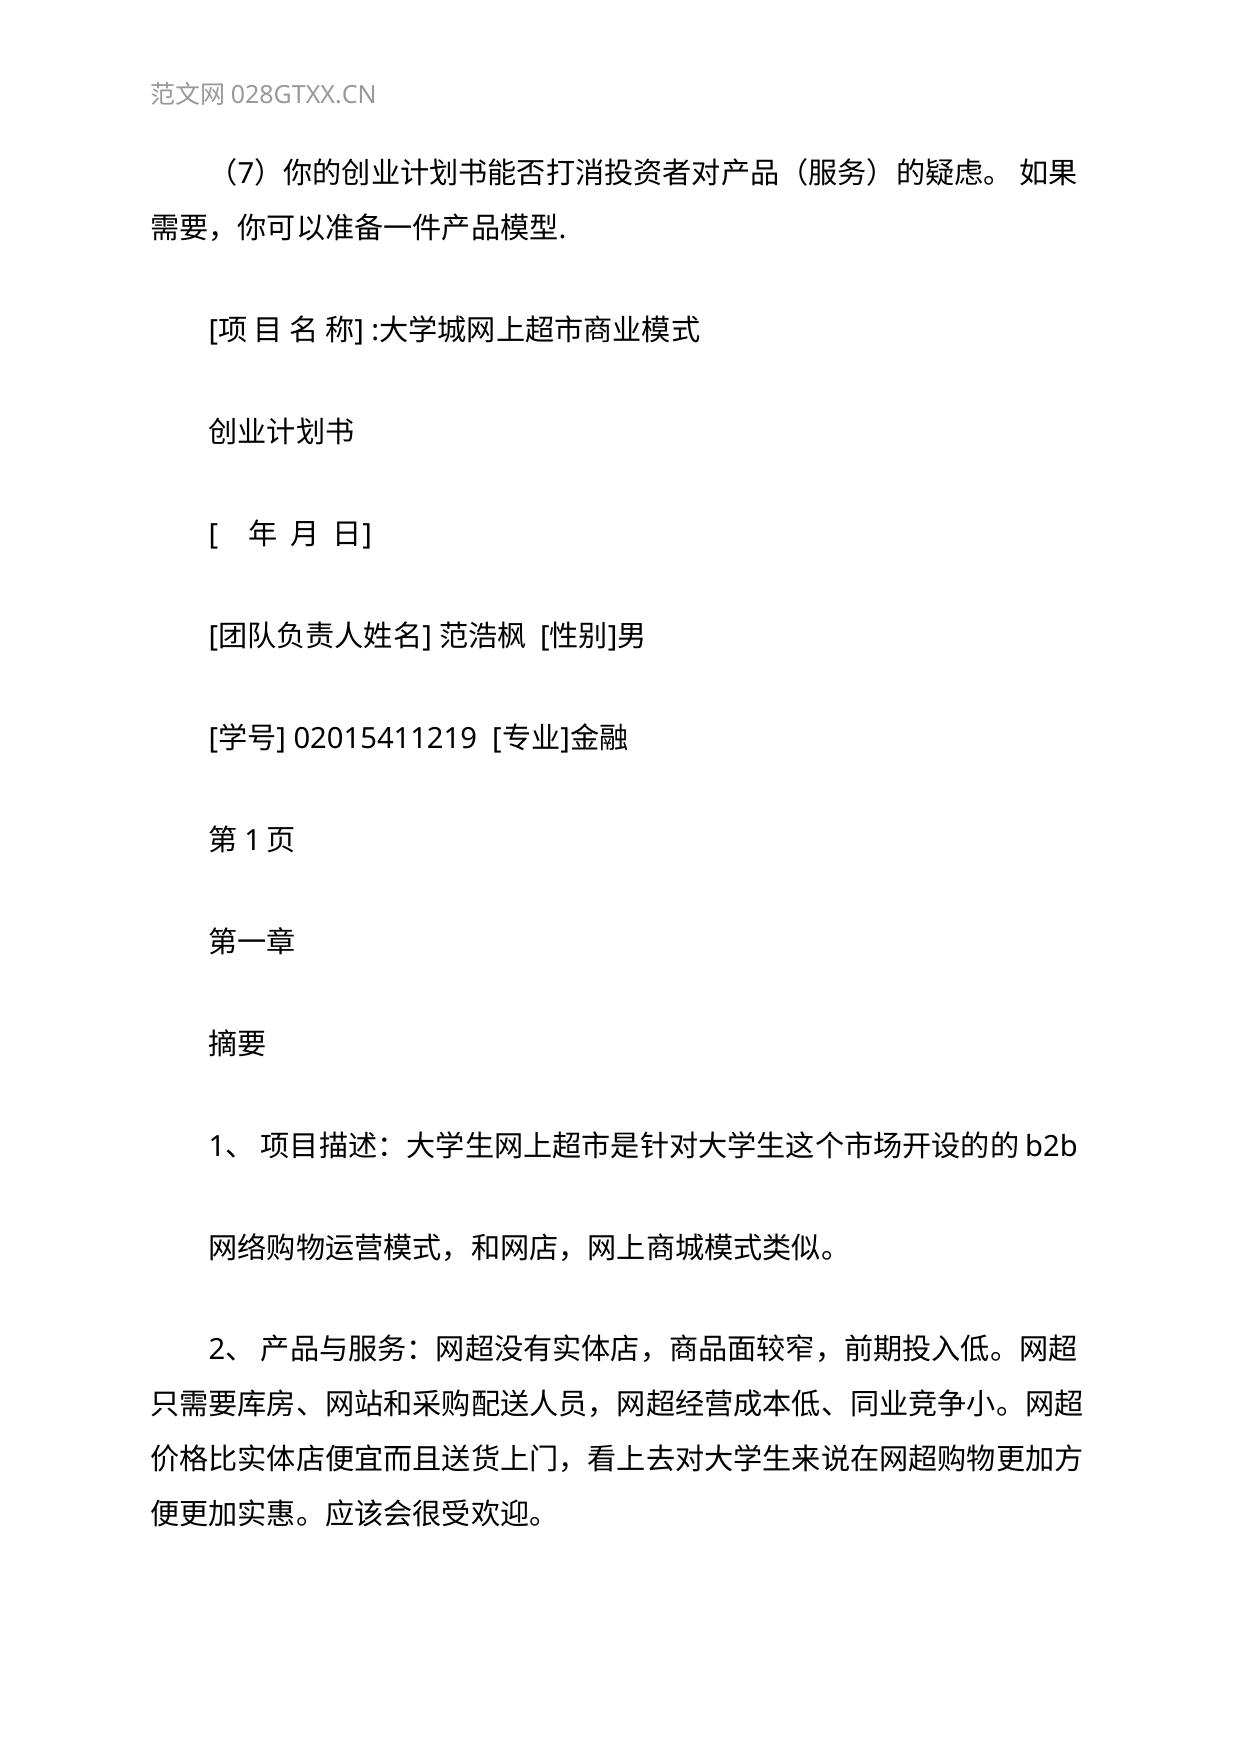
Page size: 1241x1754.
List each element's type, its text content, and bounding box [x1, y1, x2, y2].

text 摘要 [150, 1020, 1090, 1063]
text [学号] 02015411219 [专业]金融 [150, 715, 1090, 757]
text 2、 产品与服务：网超没有实体店，商品面较窄，前期投入低。网超只需要库房、网站和采购配送人员，网超经营成本低、同业竞争小。网超价格比实体店便宜而且送货上门，看上去对大学生来说在网超购物更加方便更加实惠。应该会很受欢迎。 [150, 1326, 1090, 1533]
text 1、 项目描述：大学生网上超市是针对大学生这个市场开设的的b2b [150, 1122, 1090, 1164]
text （7）你的创业计划书能否打消投资者对产品（服务）的疑虑。 如果需要，你可以准备一件产品模型. [150, 150, 1090, 247]
text 网络购物运营模式，和网店，网上商城模式类似。 [150, 1224, 1090, 1266]
text [项 目 名 称] :大学城网上超市商业模式 [150, 307, 1090, 349]
text 第一章 [150, 919, 1090, 961]
text 第 1页 [150, 817, 1090, 859]
text 创业计划书 [150, 409, 1090, 451]
text [ 年 月 日] [150, 511, 1090, 553]
text [团队负责人姓名] 范浩枫 [性别]男 [150, 613, 1090, 655]
